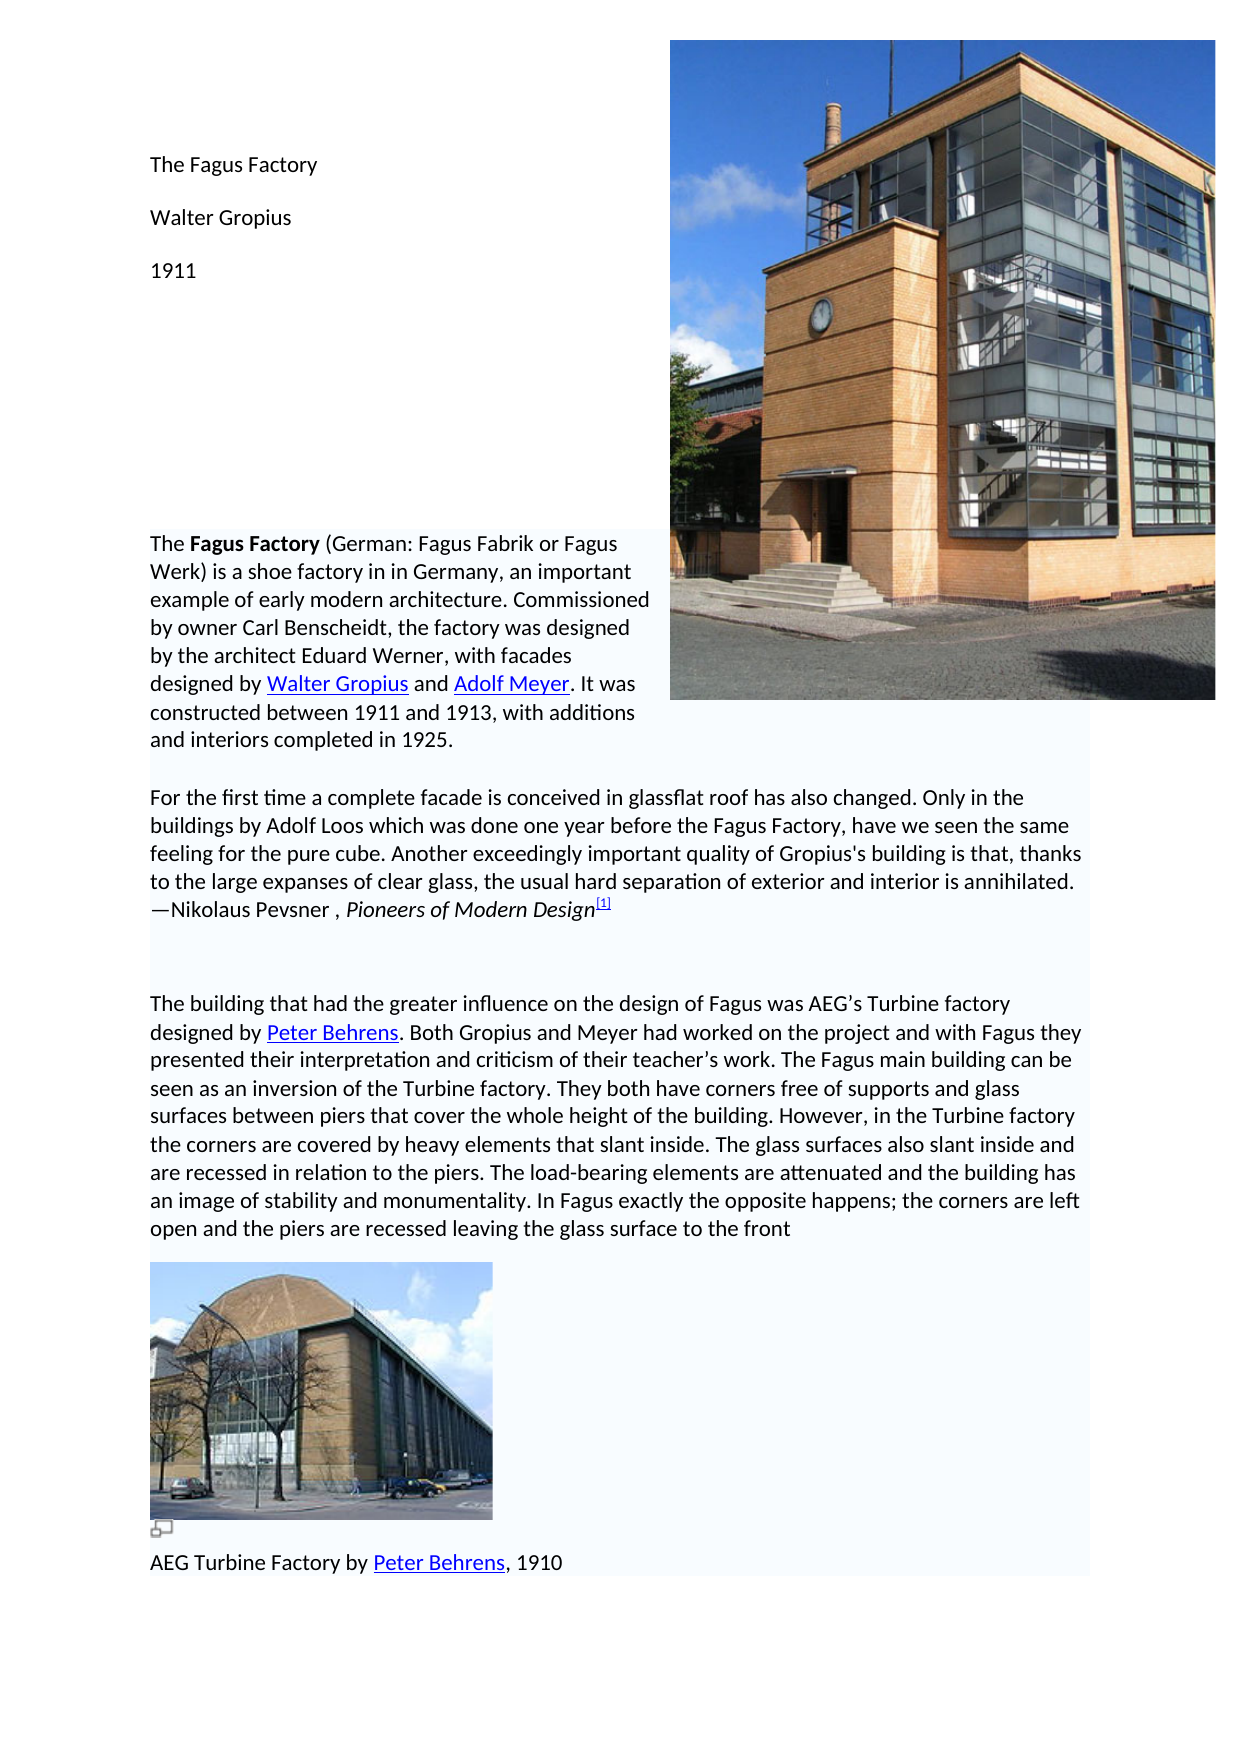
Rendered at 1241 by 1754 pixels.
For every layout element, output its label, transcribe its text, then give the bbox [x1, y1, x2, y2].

text AEG Turbine Factory by Peter Behrens, 1910 [150, 1548, 1090, 1576]
text Walter Gropius [150, 203, 670, 231]
text For the first time a complete facade is conceived in glassflat roof has also changed. Only in the buildings by Adolf Loos which was done one year before the Fagus Factory, have we seen the same feeling for the pure cube. Another exceedingly important quality of Gropius's building is that, thanks to the large expanses of clear glass, the usual hard separation of exterior and interior is annihilated. [150, 783, 1090, 895]
text The Fagus Factory (German: Fagus Fabrik or Fagus Werk) is a shoe factory in in Germany, an important example of early modern architecture. Commissioned by owner Carl Benscheidt, the factory was designed by the architect Eduard Werner, with facades designed by Walter Gropius and Adolf Meyer. It was constructed between 1911 and 1913, with additions and interiors completed in 1925. [150, 529, 1090, 754]
picture [670, 40, 1216, 700]
text —Nikolaus Pevsner , Pioneers of Modern Design[1] [150, 895, 1090, 923]
text The building that had the greater influence on the design of Fagus was AEG’s Turbine factory designed by Peter Behrens. Both Gropius and Meyer had worked on the project and with Fagus they presented their interpretation and criticism of their teacher’s work. The Fagus main building can be seen as an inversion of the Turbine factory. They both have corners free of supports and glass surfaces between piers that cover the whole height of the building. However, in the Turbine factory the corners are covered by heavy elements that slant inside. The glass surfaces also slant inside and are recessed in relation to the piers. The load-bearing elements are attenuated and the building has an image of stability and monumentality. In Fagus exactly the opposite happens; the corners are left open and the piers are recessed leaving the glass surface to the front [150, 989, 1090, 1242]
text 1911 [150, 256, 670, 284]
picture [150, 1262, 493, 1538]
text The Fagus Factory [150, 150, 670, 178]
